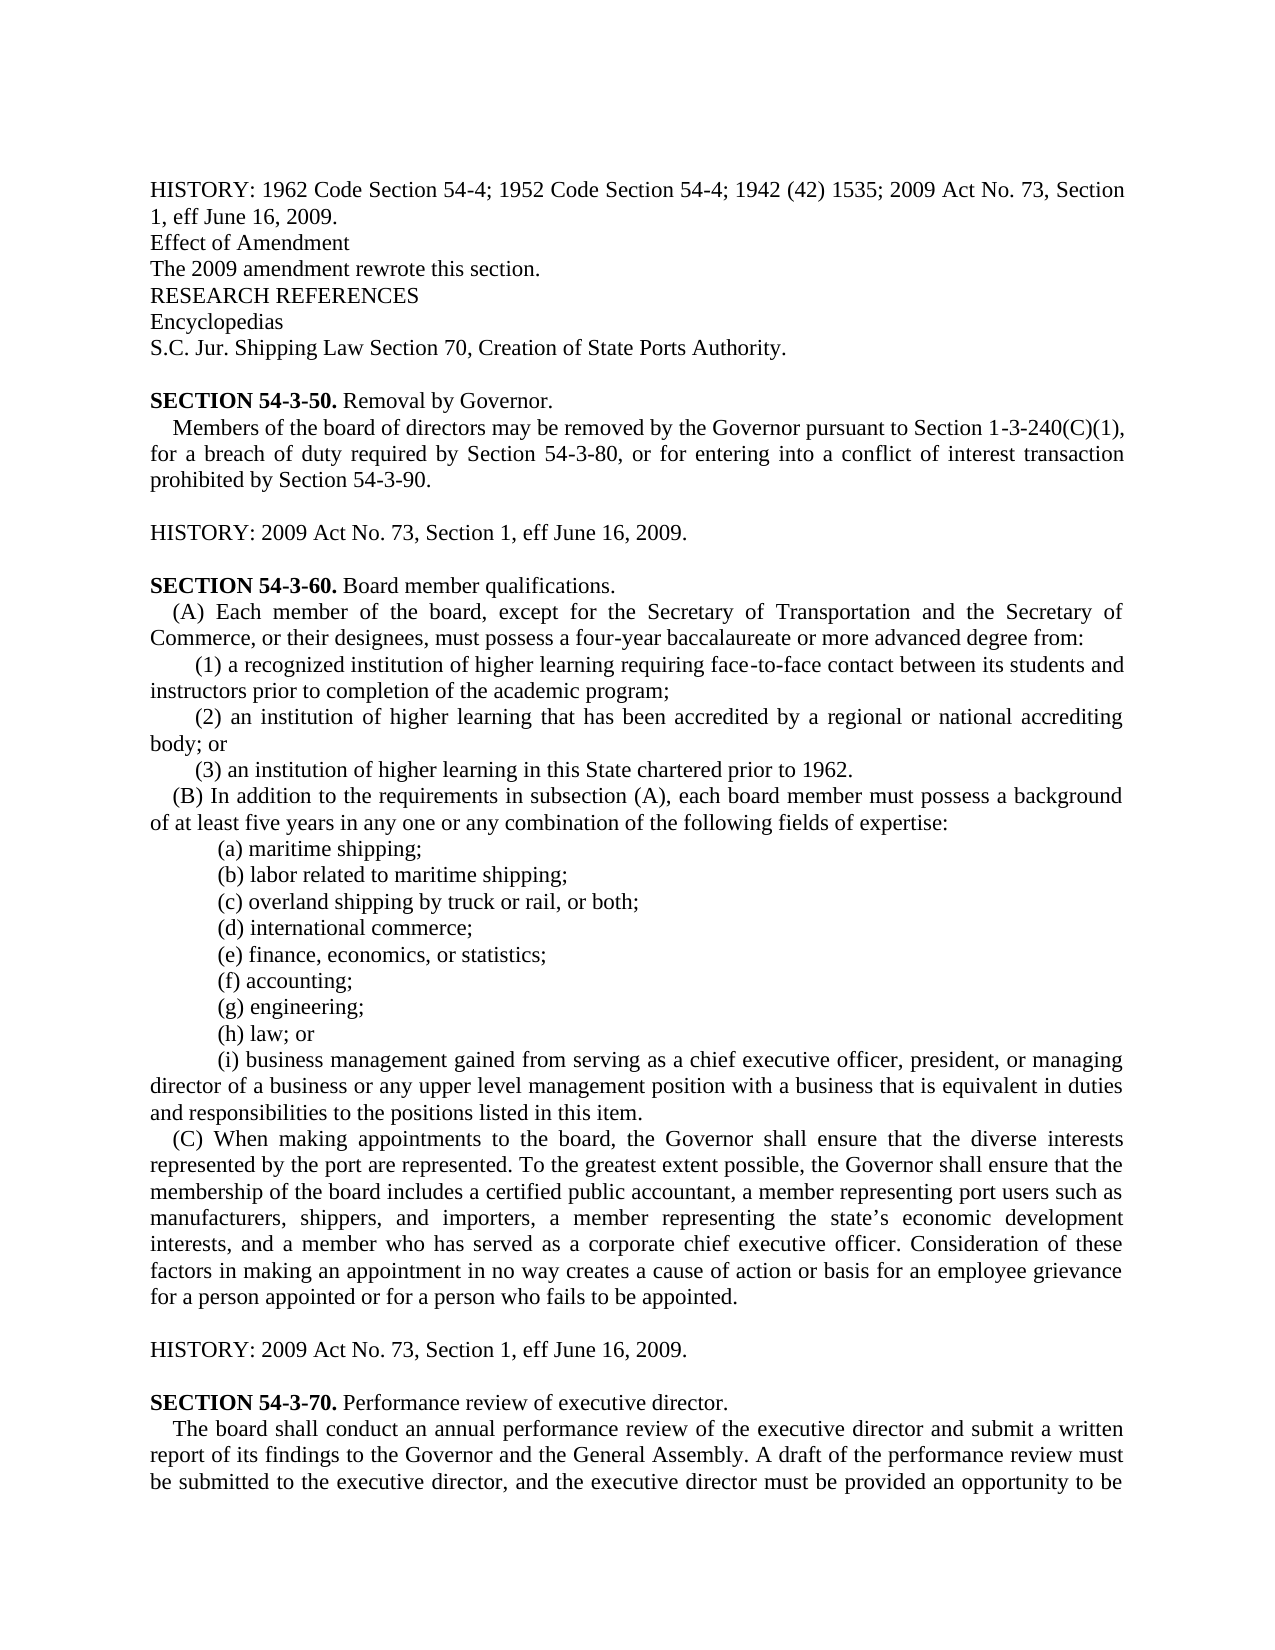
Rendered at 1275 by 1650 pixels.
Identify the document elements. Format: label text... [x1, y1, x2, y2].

text SECTION 54-3-60. Board member qualifications. [150, 572, 1125, 598]
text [150, 1415, 1125, 1494]
text HISTORY: 2009 Act No. 73, Section 1, eff June 16, 2009. [150, 1336, 1125, 1362]
text The 2009 amendment rewrote this section. [150, 255, 1125, 282]
text Encyclopedias [150, 308, 1125, 334]
text SECTION 54-3-50. Removal by Governor. [150, 387, 1125, 413]
text (3) an institution of higher learning in this State chartered prior to 1962. [150, 756, 1125, 782]
text (2) an institution of higher learning that has been accredited by a regional or national accrediting body; or [150, 703, 1125, 756]
text (c) overland shipping by truck or rail, or both; [150, 888, 1125, 914]
text HISTORY: 2009 Act No. 73, Section 1, eff June 16, 2009. [150, 519, 1125, 545]
text (e) finance, economics, or statistics; [150, 941, 1125, 967]
text Effect of Amendment [150, 229, 1125, 255]
text (a) maritime shipping; [150, 835, 1125, 862]
text HISTORY: 1962 Code Section 54-4; 1952 Code Section 54-4; 1942 (42) 1535; 2009 Act No. 73, Section 1, eff June 16, 2009. [150, 176, 1125, 229]
text (1) a recognized institution of higher learning requiring face-to-face contact between its students and instructors prior to completion of the academic program; [150, 651, 1125, 703]
text (i) business management gained from serving as a chief executive officer, president, or managing director of a business or any upper level management position with a business that is equivalent in duties and responsibilities to the positions listed in this item. [150, 1046, 1125, 1125]
text (d) international commerce; [150, 914, 1125, 941]
text RESEARCH REFERENCES [150, 282, 1125, 308]
text (g) engineering; [150, 993, 1125, 1020]
text (B) In addition to the requirements in subsection (A), each board member must possess a background of at least five years in any one or any combination of the following fields of expertise: [150, 782, 1125, 835]
text (h) law; or [150, 1020, 1125, 1046]
text (C) When making appointments to the board, the Governor shall ensure that the diverse interests represented by the port are represented. To the greatest extent possible, the Governor shall ensure that the membership of the board includes a certified public accountant, a member representing port users such as manufacturers, shippers, and importers, a member representing the state’s economic development interests, and a member who has served as a corporate chief executive officer. Consideration of these factors in making an appointment in no way creates a cause of action or basis for an employee grievance for a person appointed or for a person who fails to be appointed. [150, 1125, 1125, 1309]
text SECTION 54-3-70. Performance review of executive director. [150, 1389, 1125, 1415]
text (f) accounting; [150, 967, 1125, 993]
text (A) Each member of the board, except for the Secretary of Transportation and the Secretary of Commerce, or their designees, must possess a four-year baccalaureate or more advanced degree from: [150, 598, 1125, 651]
text Members of the board of directors may be removed by the Governor pursuant to Section 1-3-240(C)(1), for a breach of duty required by Section 54-3-80, or for entering into a conflict of interest transaction prohibited by Section 54-3-90. [150, 413, 1125, 493]
text S.C. Jur. Shipping Law Section 70, Creation of State Ports Authority. [150, 334, 1125, 361]
text (b) labor related to maritime shipping; [150, 862, 1125, 888]
